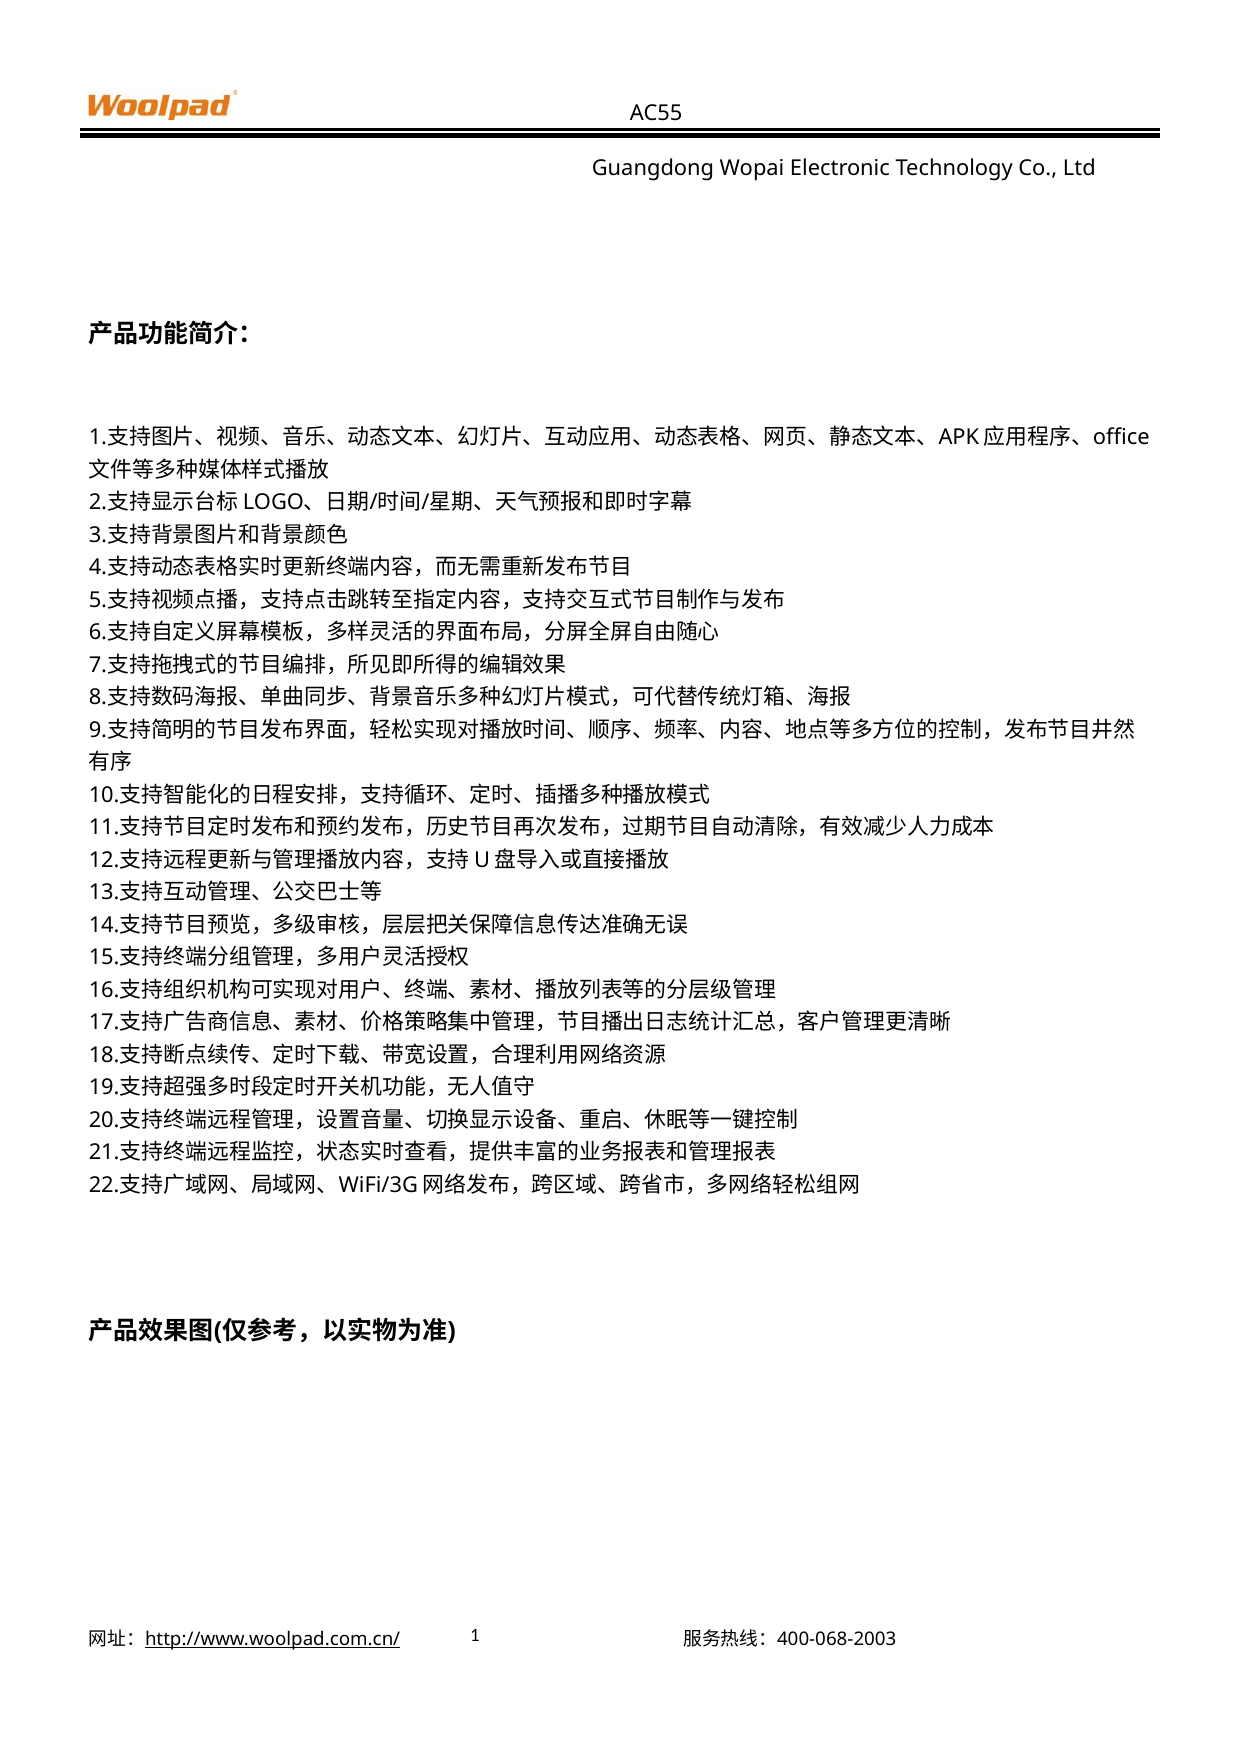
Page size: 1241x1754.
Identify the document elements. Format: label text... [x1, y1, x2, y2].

list 8.支持数码海报、单曲同步、背景音乐多种幻灯片模式，可代替传统灯箱、海报 [88, 679, 1152, 711]
list 11.支持节目定时发布和预约发布，历史节目再次发布，过期节目自动清除，有效减少人力成本 [88, 809, 1152, 841]
text 产品效果图(仅参考，以实物为准) [88, 1296, 1152, 1361]
list 6.支持自定义屏幕模板，多样灵活的界面布局，分屏全屏自由随心 [88, 614, 1152, 646]
list 10.支持智能化的日程安排，支持循环、定时、插播多种播放模式 [88, 776, 1152, 809]
list 19.支持超强多时段定时开关机功能，无人值守 [88, 1069, 1152, 1101]
picture [88, 90, 238, 120]
list 9.支持简明的节目发布界面，轻松实现对播放时间、顺序、频率、内容、地点等多方位的控制，发布节目井然有序 [88, 711, 1152, 776]
list 17.支持广告商信息、素材、价格策略集中管理，节目播出日志统计汇总，客户管理更清晰 [88, 1004, 1152, 1036]
text 产品功能简介： [88, 299, 1152, 364]
list 5.支持视频点播，支持点击跳转至指定内容，支持交互式节目制作与发布 [88, 581, 1152, 614]
list 4.支持动态表格实时更新终端内容，而无需重新发布节目 [88, 549, 1152, 581]
list 20.支持终端远程管理，设置音量、切换显示设备、重启、休眠等一键控制 [88, 1101, 1152, 1134]
list 15.支持终端分组管理，多用户灵活授权 [88, 939, 1152, 971]
list 21.支持终端远程监控，状态实时查看，提供丰富的业务报表和管理报表 [88, 1134, 1152, 1166]
list 2.支持显示台标LOGO、日期/时间/星期、天气预报和即时字幕 [88, 484, 1152, 516]
list 16.支持组织机构可实现对用户、终端、素材、播放列表等的分层级管理 [88, 971, 1152, 1004]
list 7.支持拖拽式的节目编排，所见即所得的编辑效果 [88, 646, 1152, 679]
list 18.支持断点续传、定时下载、带宽设置，合理利用网络资源 [88, 1036, 1152, 1069]
list 1.支持图片、视频、音乐、动态文本、幻灯片、互动应用、动态表格、网页、静态文本、APK应用程序、office文件等多种媒体样式播放 [88, 419, 1152, 484]
list 12.支持远程更新与管理播放内容，支持U盘导入或直接播放 [88, 841, 1152, 874]
text Guangdong Wopai Electronic Technology Co., Ltd [80, 149, 1160, 183]
list 14.支持节目预览，多级审核，层层把关保障信息传达准确无误 [88, 906, 1152, 939]
list 3.支持背景图片和背景颜色 [88, 516, 1152, 549]
list 22.支持广域网、局域网、WiFi/3G网络发布，跨区域、跨省市，多网络轻松组网 [88, 1166, 1152, 1199]
list 13.支持互动管理、公交巴士等 [88, 874, 1152, 906]
